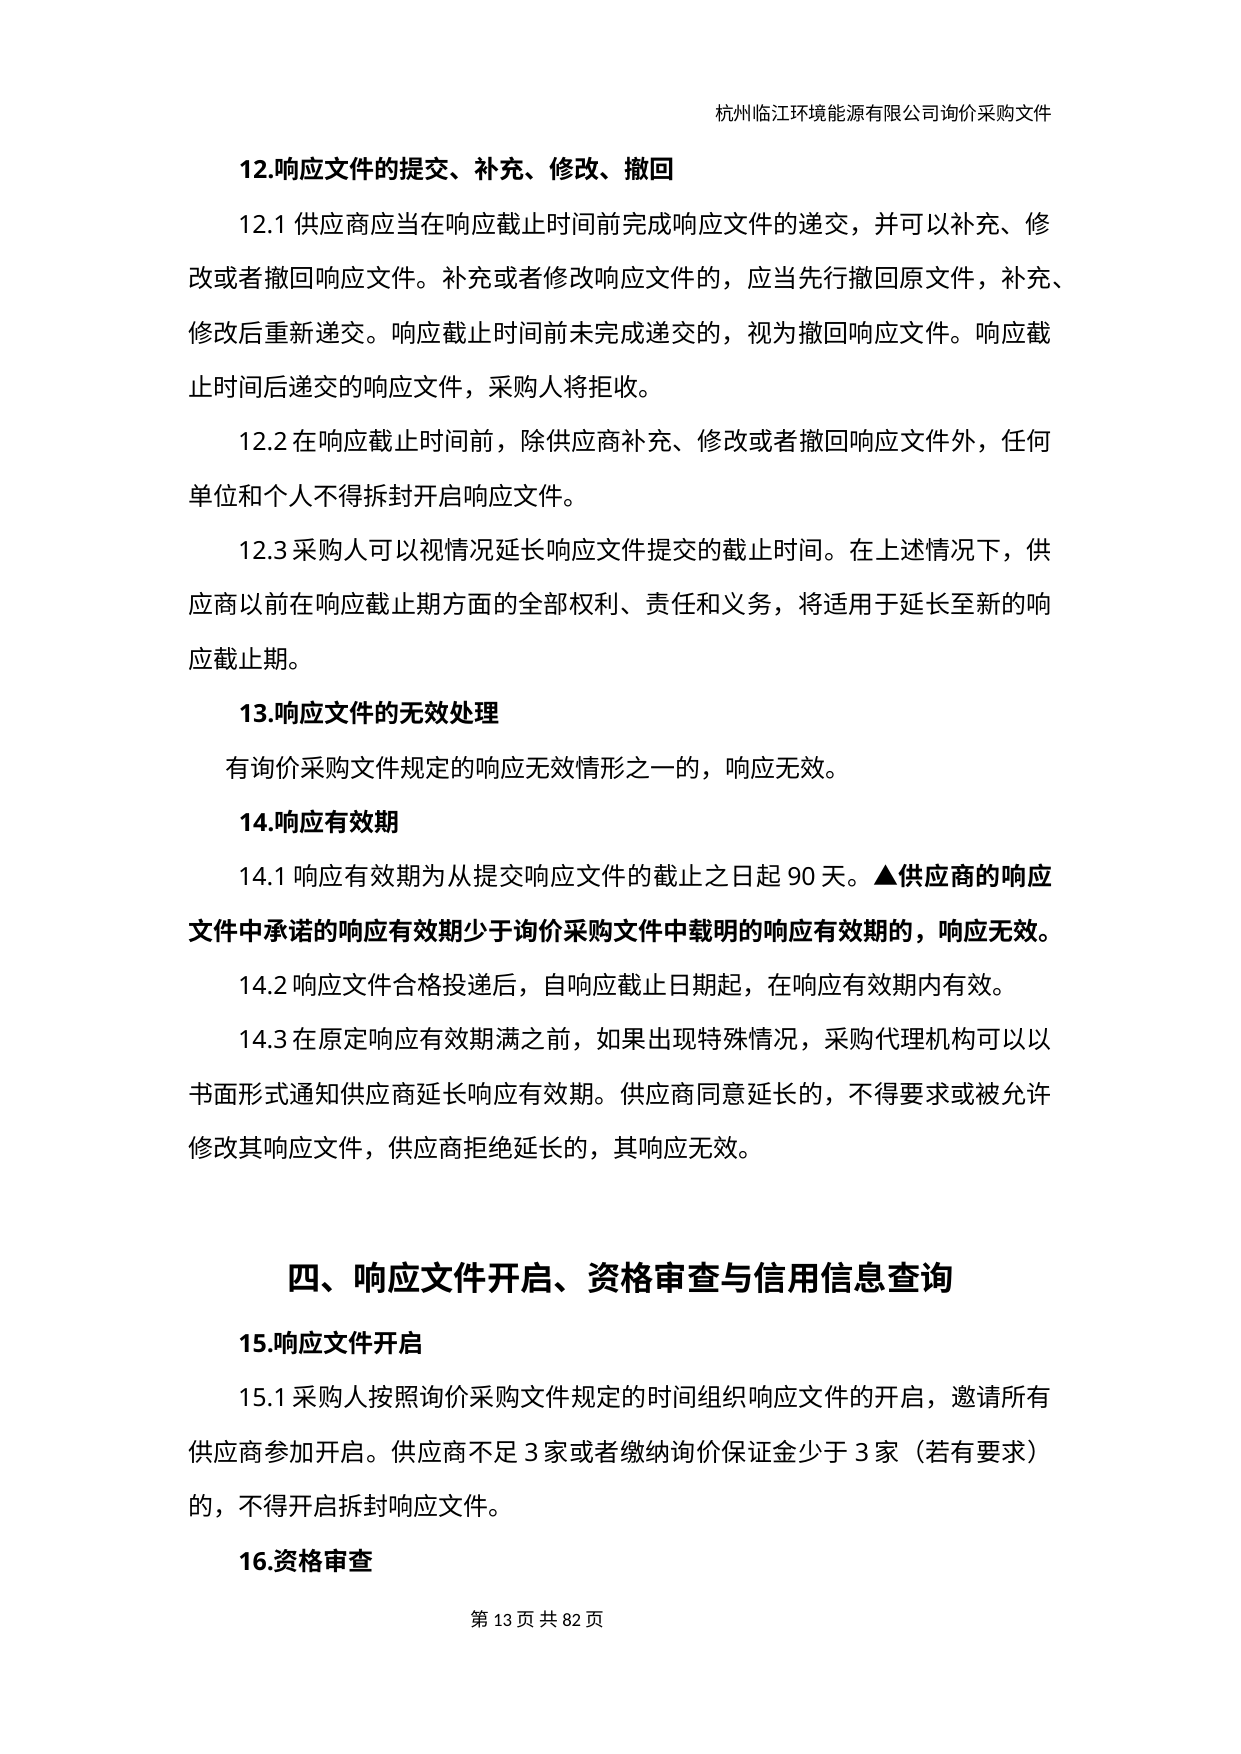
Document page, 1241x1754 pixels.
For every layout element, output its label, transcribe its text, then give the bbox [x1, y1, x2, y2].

text 四、响应文件开启、资格审查与信用信息查询 [188, 1251, 1052, 1299]
text 16.资格审查 [188, 1541, 1052, 1577]
text 12.响应文件的提交、补充、修改、撤回 [188, 150, 1052, 186]
text 12.2在响应截止时间前，除供应商补充、修改或者撤回响应文件外，任何单位和个人不得拆封开启响应文件。 [188, 422, 1052, 512]
text 14.响应有效期 [188, 802, 1052, 839]
text 有询价采购文件规定的响应无效情形之一的，响应无效。 [188, 748, 1052, 784]
text 12.3采购人可以视情况延长响应文件提交的截止时间。在上述情况下，供应商以前在响应截止期方面的全部权利、责任和义务，将适用于延长至新的响应截止期。 [188, 531, 1052, 676]
text 14.2响应文件合格投递后，自响应截止日期起，在响应有效期内有效。 [188, 966, 1052, 1002]
text 14.1响应有效期为从提交响应文件的截止之日起90天。▲供应商的响应文件中承诺的响应有效期少于询价采购文件中载明的响应有效期的，响应无效。 [188, 857, 1052, 947]
text 13.响应文件的无效处理 [188, 694, 1052, 730]
text 15.1采购人按照询价采购文件规定的时间组织响应文件的开启，邀请所有供应商参加开启。供应商不足3家或者缴纳询价保证金少于3家（若有要求）的，不得开启拆封响应文件。 [188, 1378, 1052, 1523]
text 15.响应文件开启 [188, 1323, 1052, 1360]
text 12.1 供应商应当在响应截止时间前完成响应文件的递交，并可以补充、修改或者撤回响应文件。补充或者修改响应文件的，应当先行撤回原文件，补充、修改后重新递交。响应截止时间前未完成递交的，视为撤回响应文件。响应截止时间后递交的响应文件，采购人将拒收。 [188, 204, 1052, 404]
text 14.3在原定响应有效期满之前，如果出现特殊情况，采购代理机构可以以书面形式通知供应商延长响应有效期。供应商同意延长的，不得要求或被允许修改其响应文件，供应商拒绝延长的，其响应无效。 [188, 1020, 1052, 1165]
